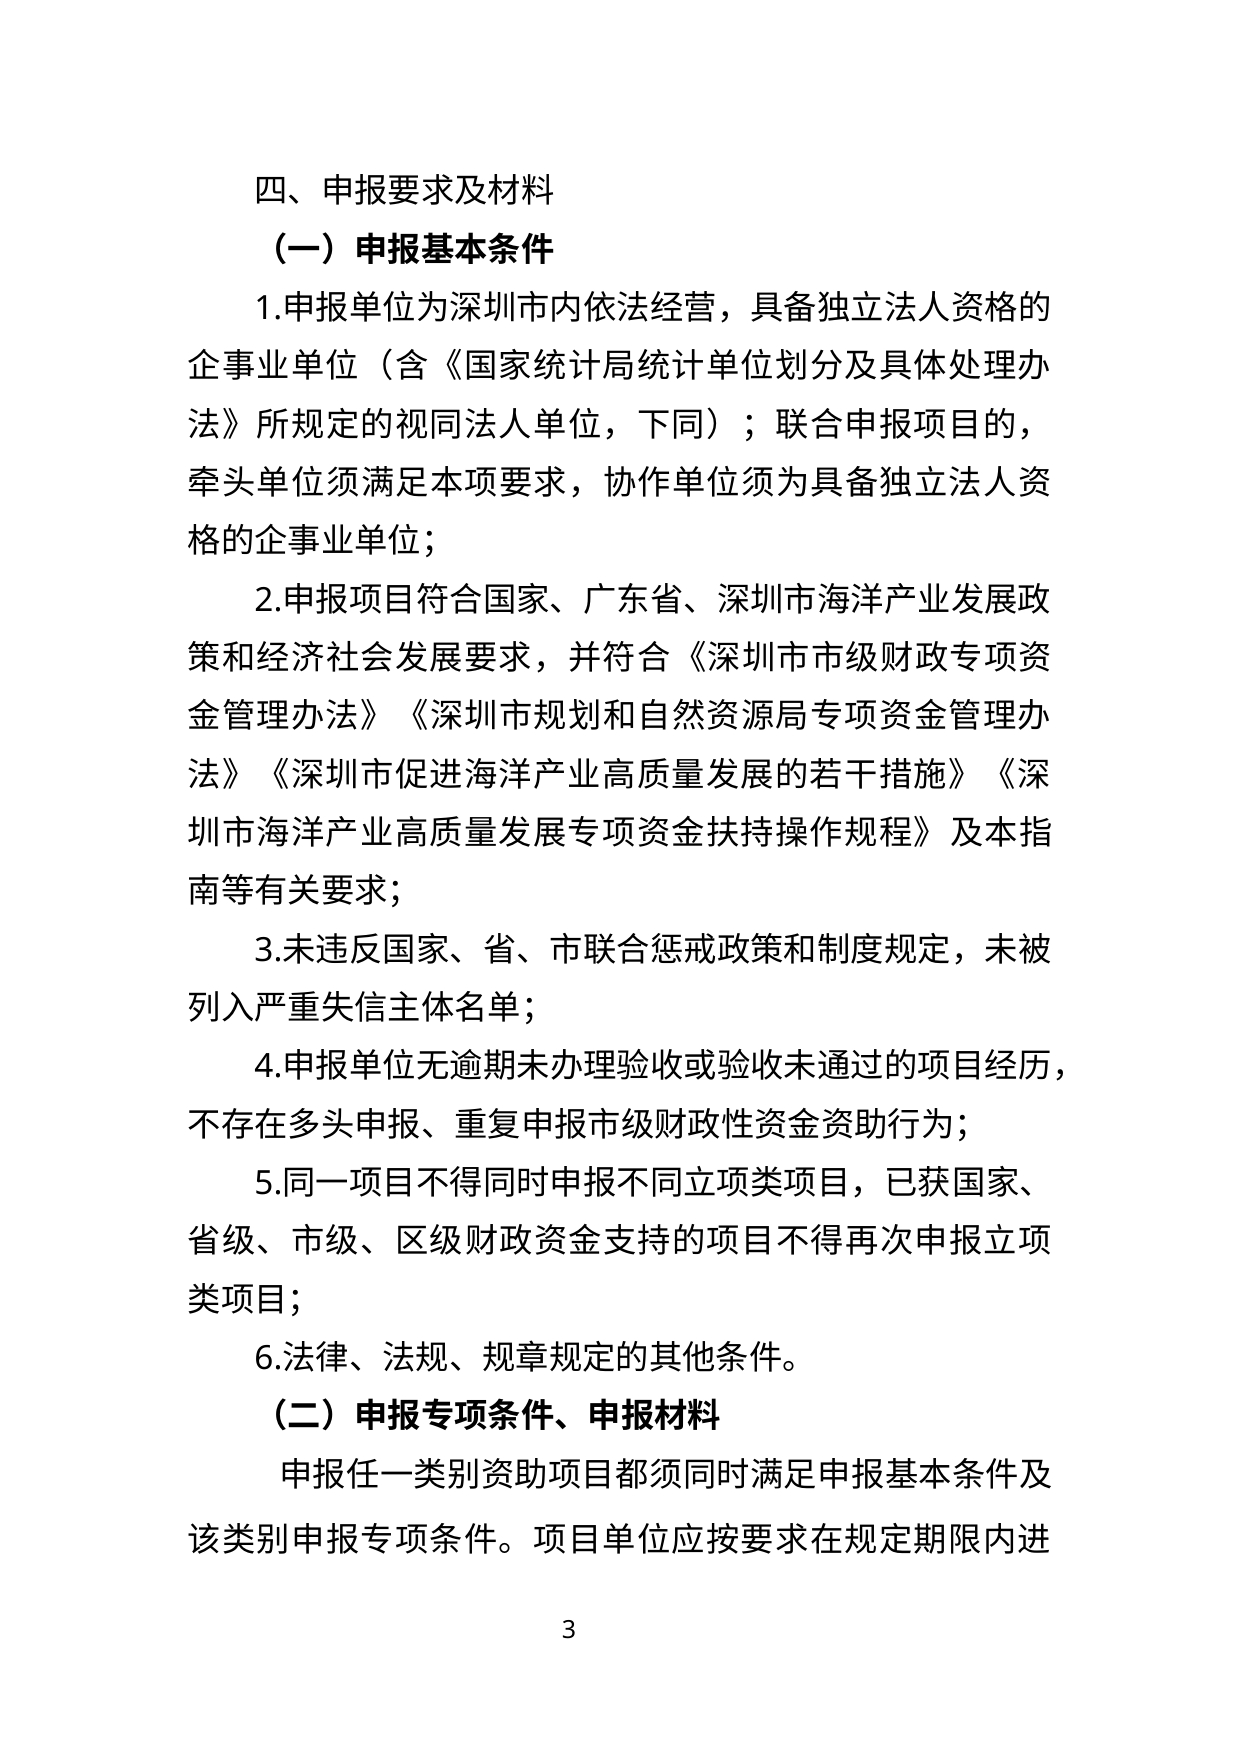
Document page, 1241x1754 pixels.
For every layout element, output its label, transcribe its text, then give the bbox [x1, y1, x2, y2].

text 1.申报单位为深圳市内依法经营，具备独立法人资格的企事业单位（含《国家统计局统计单位划分及具体处理办法》所规定的视同法人单位，下同）；联合申报项目的，牵头单位须满足本项要求，协作单位须为具备独立法人资格的企事业单位； [187, 273, 1053, 564]
text （一）申报基本条件 [187, 214, 1053, 273]
subtitle 四、申报要求及材料 [187, 156, 1053, 214]
text 3.未违反国家、省、市联合惩戒政策和制度规定，未被列入严重失信主体名单； [187, 914, 1053, 1031]
text 2.申报项目符合国家、广东省、深圳市海洋产业发展政策和经济社会发展要求，并符合《深圳市市级财政专项资金管理办法》《深圳市规划和自然资源局专项资金管理办法》《深圳市促进海洋产业高质量发展的若干措施》《深圳市海洋产业高质量发展专项资金扶持操作规程》及本指南等有关要求； [187, 564, 1053, 914]
text （二）申报专项条件、申报材料 [187, 1381, 1053, 1439]
text 6.法律、法规、规章规定的其他条件。 [187, 1323, 1053, 1381]
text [187, 1439, 1053, 1569]
text 4.申报单位无逾期未办理验收或验收未通过的项目经历，不存在多头申报、重复申报市级财政性资金资助行为； [187, 1031, 1053, 1148]
text 5.同一项目不得同时申报不同立项类项目，已获国家、省级、市级、区级财政资金支持的项目不得再次申报立项类项目； [187, 1148, 1053, 1323]
